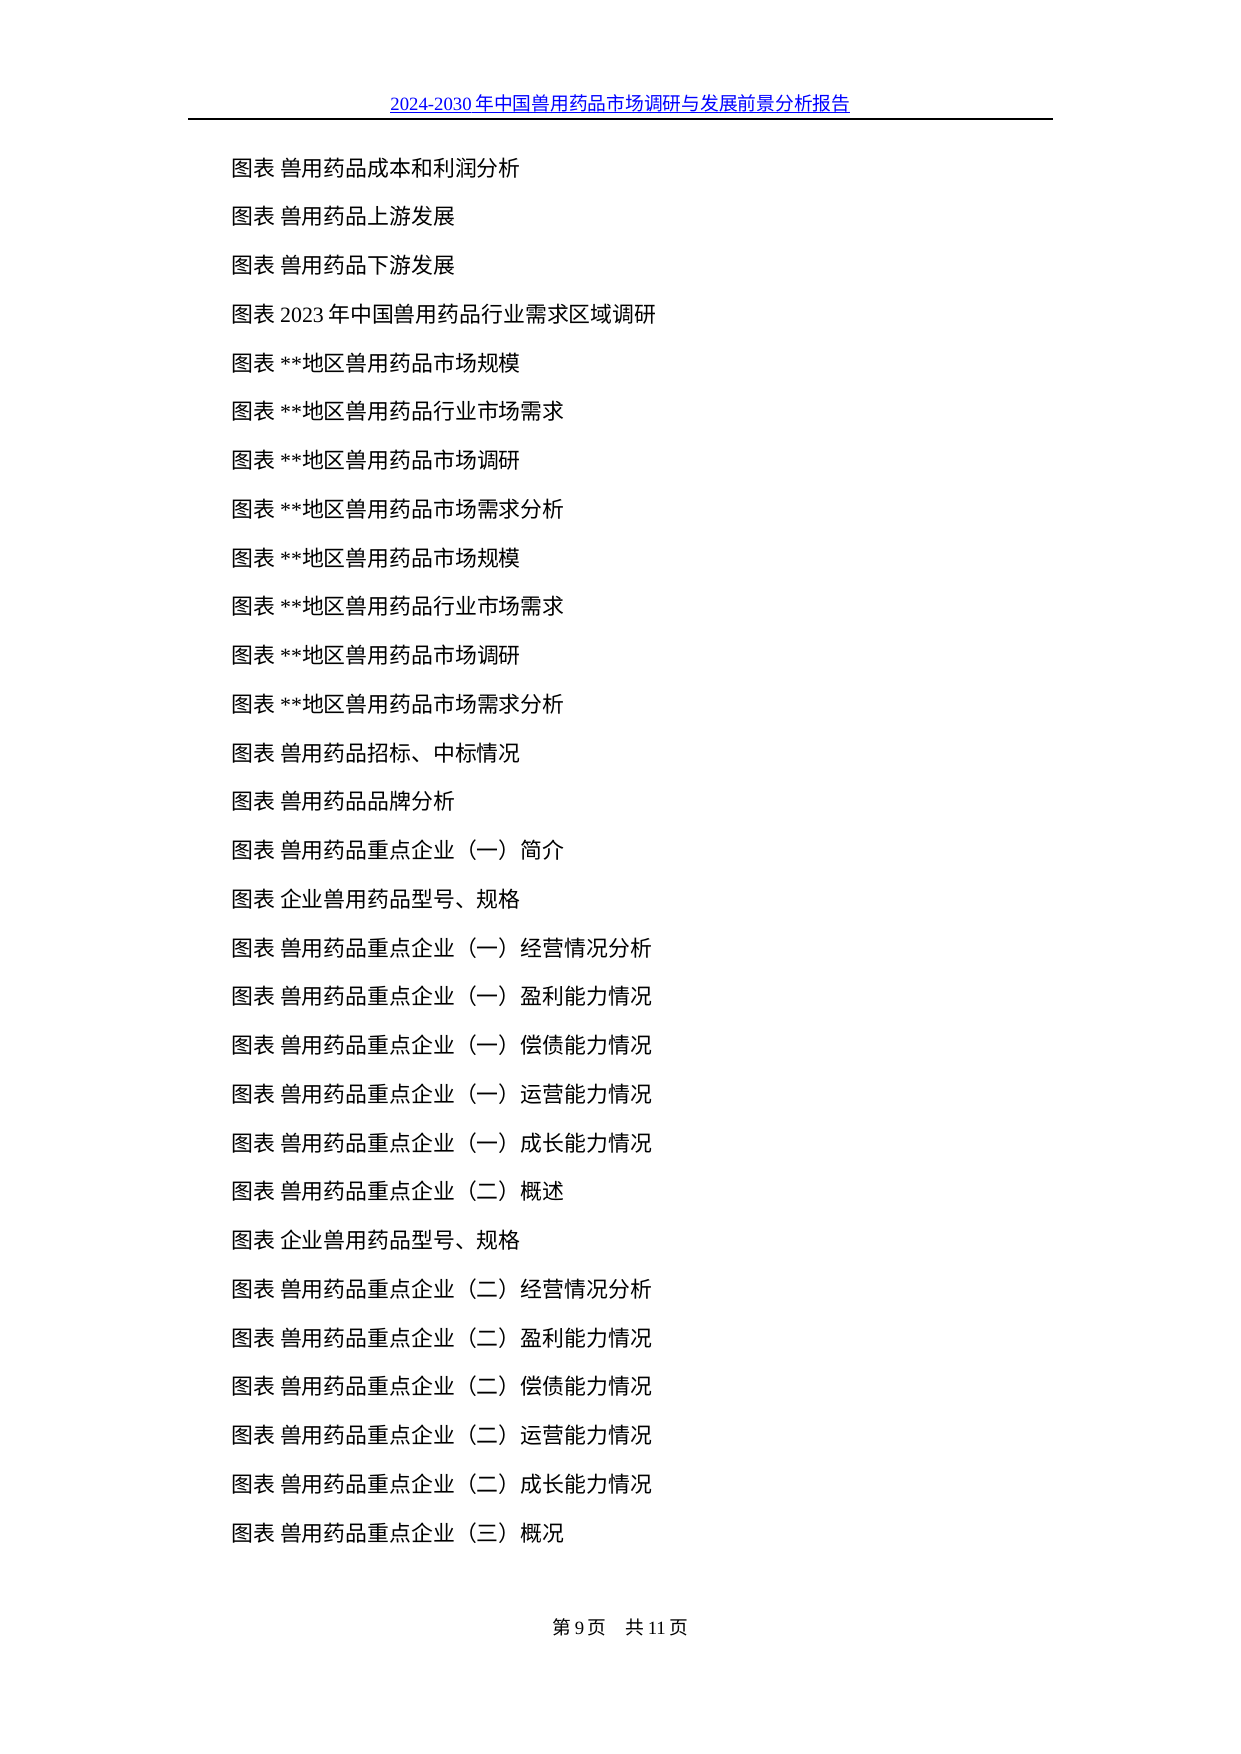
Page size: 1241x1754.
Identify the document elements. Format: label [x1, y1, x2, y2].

text [187, 150, 1053, 1548]
